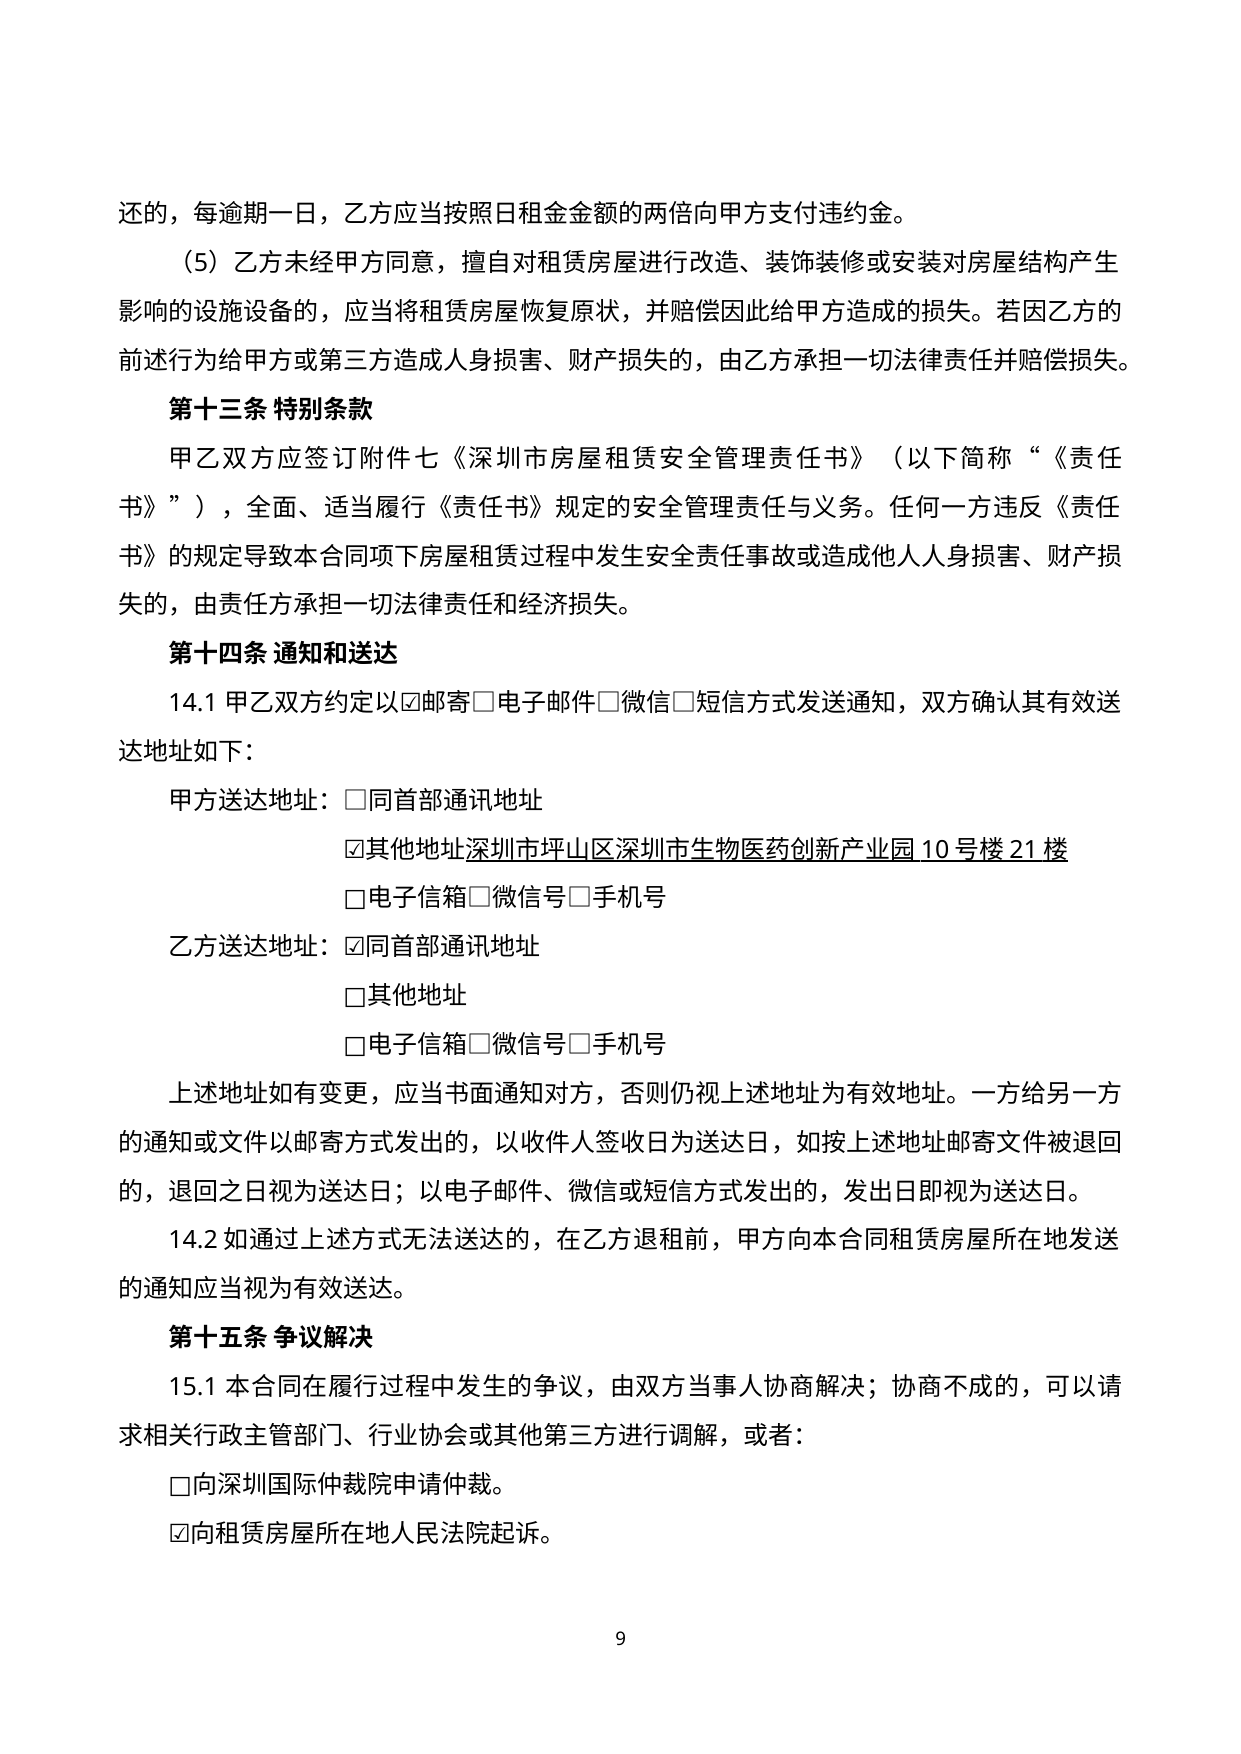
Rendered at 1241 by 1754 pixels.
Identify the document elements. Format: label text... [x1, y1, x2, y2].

text 15.1 本合同在履行过程中发生的争议，由双方当事人协商解决；协商不成的，可以请求相关行政主管部门、行业协会或其他第三方进行调解，或者： [118, 1366, 1122, 1452]
text 乙方送达地址：☑同首部通讯地址 [118, 927, 1122, 963]
text （5）乙方未经甲方同意，擅自对租赁房屋进行改造、装饰装修或安装对房屋结构产生影响的设施设备的，应当将租赁房屋恢复原状，并赔偿因此给甲方造成的损失。若因乙方的前述行为给甲方或第三方造成人身损害、财产损失的，由乙方承担一切法律责任并赔偿损失。 [118, 243, 1122, 377]
text 甲方送达地址：□同首部通讯地址 [118, 780, 1122, 816]
text ☑其他地址深圳市坪山区深圳市生物医药创新产业园10号楼21楼 [118, 829, 1122, 865]
text 14.1 甲乙双方约定以☑邮寄□电子邮件□微信□短信方式发送通知，双方确认其有效送达地址如下： [118, 682, 1122, 768]
text □其他地址 [118, 976, 1122, 1012]
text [118, 194, 1122, 230]
text 上述地址如有变更，应当书面通知对方，否则仍视上述地址为有效地址。一方给另一方的通知或文件以邮寄方式发出的，以收件人签收日为送达日，如按上述地址邮寄文件被退回的，退回之日视为送达日；以电子邮件、微信或短信方式发出的，发出日即视为送达日。 [118, 1073, 1122, 1207]
text □电子信箱□微信号□手机号 [118, 1024, 1122, 1061]
text □电子信箱□微信号□手机号 [118, 878, 1122, 914]
text □向深圳国际仲裁院申请仲裁。 [118, 1464, 1122, 1500]
text 第十四条 通知和送达 [118, 634, 1122, 670]
text 14.2如通过上述方式无法送达的，在乙方退租前，甲方向本合同租赁房屋所在地发送的通知应当视为有效送达。 [118, 1220, 1122, 1305]
text 第十五条 争议解决 [118, 1318, 1122, 1354]
text 第十三条 特别条款 [118, 389, 1122, 426]
text ☑向租赁房屋所在地人民法院起诉。 [118, 1513, 1122, 1549]
text 甲乙双方应签订附件七《深圳市房屋租赁安全管理责任书》（以下简称“《责任书》”），全面、适当履行《责任书》规定的安全管理责任与义务。任何一方违反《责任书》的规定导致本合同项下房屋租赁过程中发生安全责任事故或造成他人人身损害、财产损失的，由责任方承担一切法律责任和经济损失。 [118, 438, 1122, 621]
